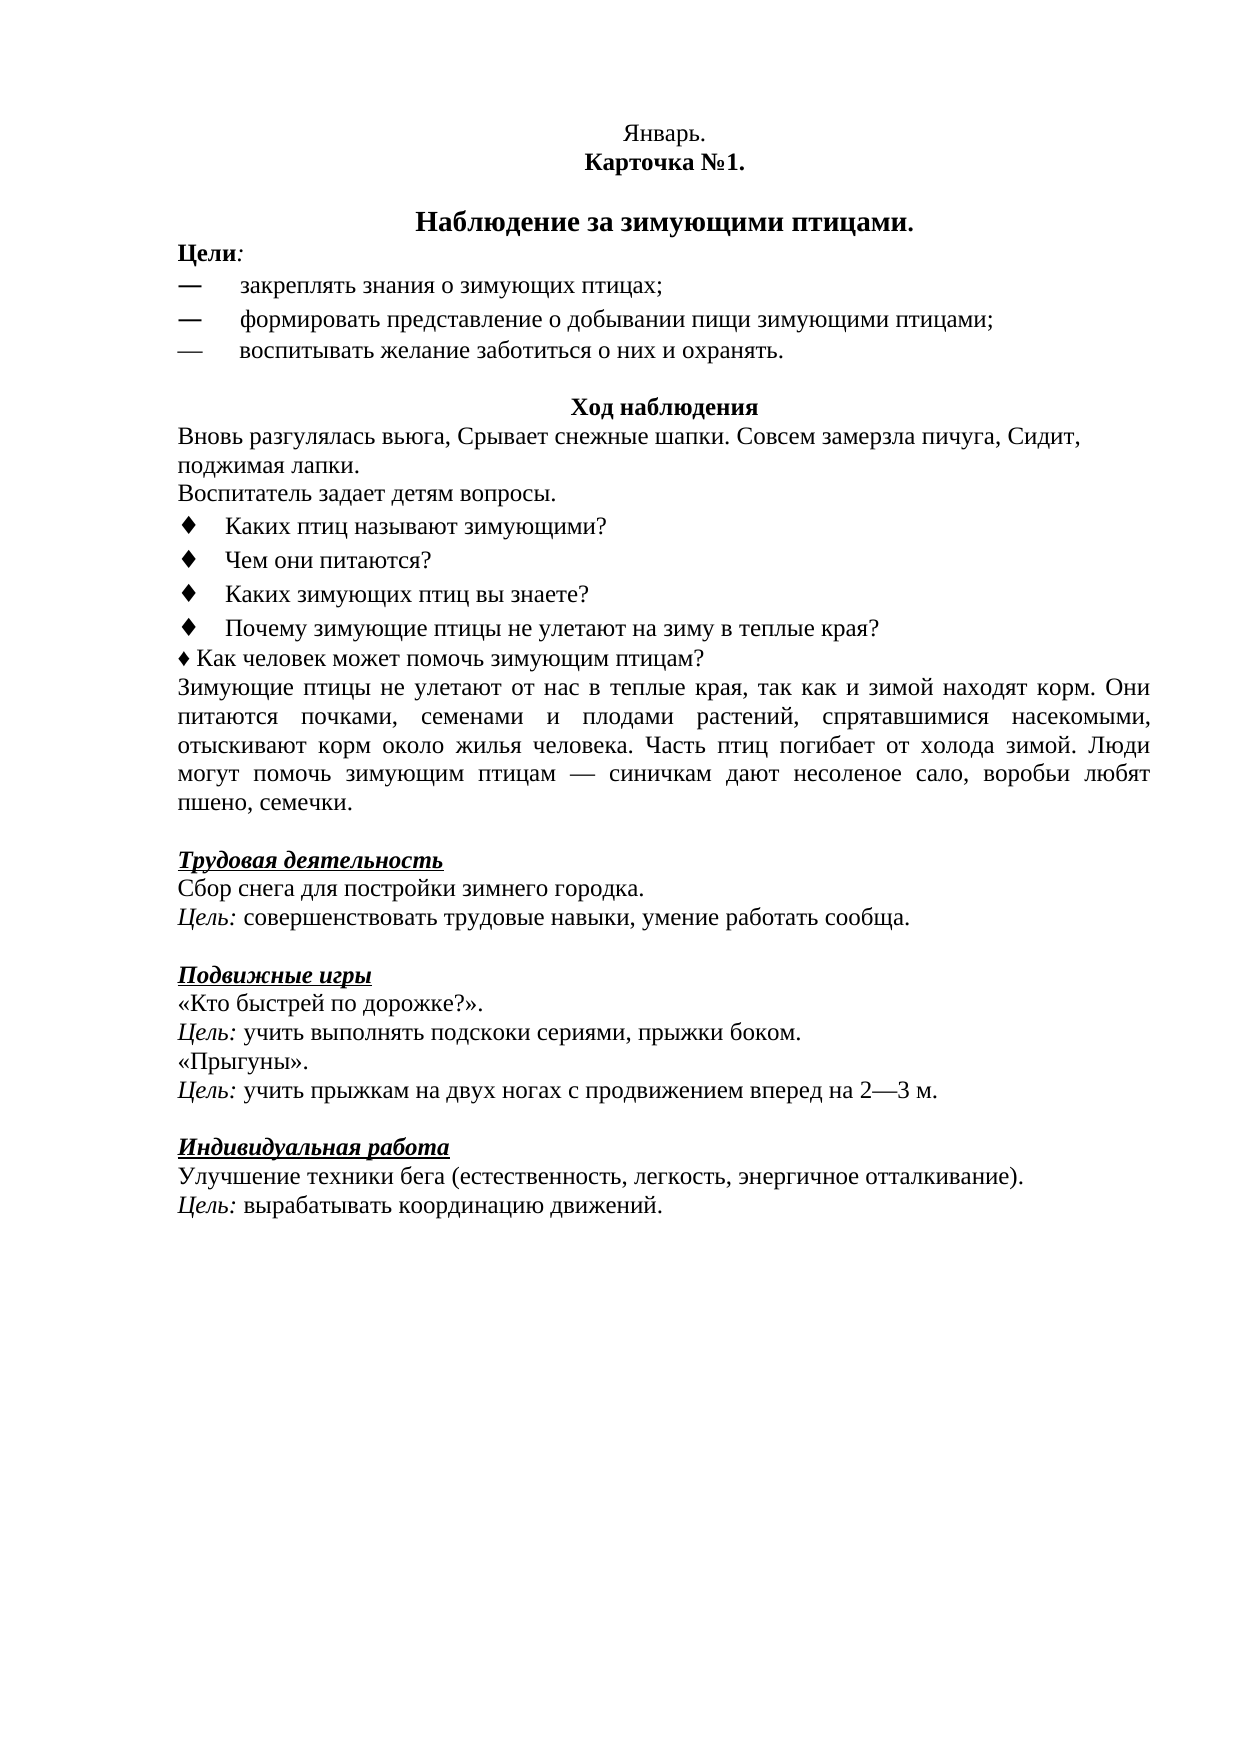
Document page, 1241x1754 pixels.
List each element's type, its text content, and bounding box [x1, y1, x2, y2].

text Цель: учить прыжкам на двух ногах с продвижением вперед на 2—3 м. [177, 1075, 1152, 1103]
text ♦ Как человек может помочь зимующим птицам? [177, 643, 1152, 672]
text Ход наблюдения [177, 392, 1152, 421]
list закреплять знания о зимующих птицах; [177, 267, 1152, 301]
text Сбор снега для постройки зимнего городка. [177, 873, 1152, 902]
text «Кто быстрей по дорожке?». [177, 988, 1152, 1017]
text Цель: совершенствовать трудовые навыки, умение работать сообща. [177, 902, 1152, 931]
text Зимующие птицы не улетают от нас в теплые края, так как и зимой находят корм. Они питаются почками, семенами и плодами растений, спрятавшимися насекомыми, отыскивают корм около жилья человека. Часть птиц погибает от холода зимой. Люди могут помочь зимующим птицам — синичкам дают несоленое сало, воробьи любят пшено, семечки. [177, 672, 1152, 816]
list Каких зимующих птиц вы знаете? [177, 575, 1152, 609]
text Индивидуальная работа [177, 1132, 1152, 1161]
text Улучшение техники бега (естественность, легкость, энергичное отталкивание). [177, 1161, 1152, 1190]
text Трудовая деятельность [177, 845, 1152, 873]
text Вновь разгулялась вьюга, Срывает снежные шапки. Совсем замерзла пичуга, Сидит, поджимая лапки. [177, 421, 1152, 478]
text — воспитывать желание заботиться о них и охранять. [177, 335, 1152, 363]
text «Прыгуны». [177, 1046, 1152, 1075]
text Наблюдение за зимующими птицами. [177, 204, 1152, 238]
text Цель: учить выполнять подскоки сериями, прыжки боком. [177, 1017, 1152, 1046]
text Карточка №1. [177, 147, 1152, 176]
text Цель: вырабатывать координацию движений. [177, 1190, 1152, 1218]
text Цели: [177, 238, 1152, 267]
text Воспитатель задает детям вопросы. [177, 478, 1152, 507]
text Подвижные игры [177, 960, 1152, 988]
list Каких птиц называют зимующими? [177, 507, 1152, 541]
list формировать представление о добывании пищи зимующими птицами; [177, 301, 1152, 335]
list Чем они питаются? [177, 541, 1152, 575]
text Январь. [177, 118, 1152, 147]
list Почему зимующие птицы не улетают на зиму в теплые края? [177, 609, 1152, 643]
